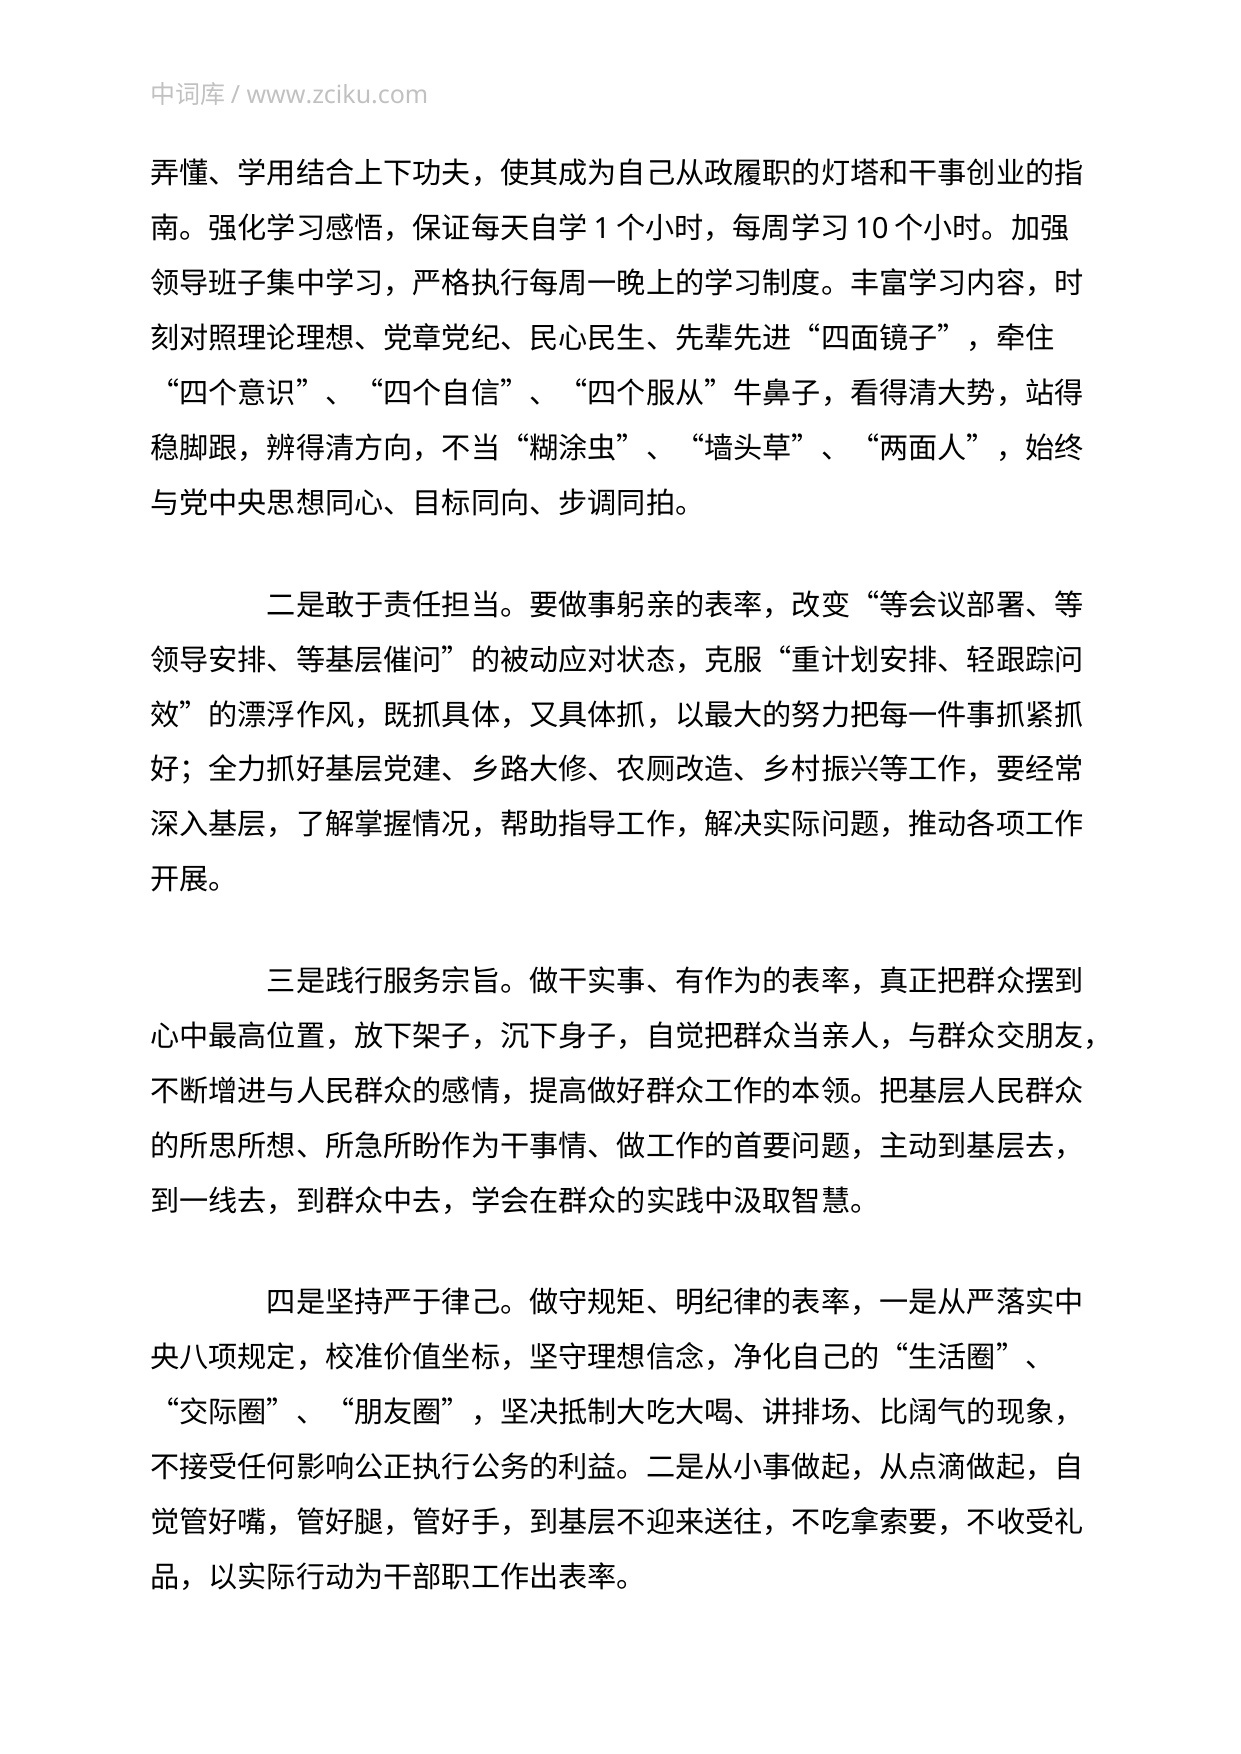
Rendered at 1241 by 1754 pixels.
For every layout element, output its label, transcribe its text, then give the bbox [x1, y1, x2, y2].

text 二是敢于责任担当。要做事躬亲的表率，改变“等会议部署、等领导安排、等基层催问”的被动应对状态，克服“重计划安排、轻跟踪问效”的漂浮作风，既抓具体，又具体抓，以最大的努力把每一件事抓紧抓好；全力抓好基层党建、乡路大修、农厕改造、乡村振兴等工作，要经常深入基层，了解掌握情况，帮助指导工作，解决实际问题，推动各项工作开展。 [150, 581, 1090, 898]
text 三是践行服务宗旨。做干实事、有作为的表率，真正把群众摆到心中最高位置，放下架子，沉下身子，自觉把群众当亲人，与群众交朋友，不断增进与人民群众的感情，提高做好群众工作的本领。把基层人民群众的所思所想、所急所盼作为干事情、做工作的首要问题，主动到基层去，到一线去，到群众中去，学会在群众的实践中汲取智慧。 [150, 957, 1090, 1219]
text 四是坚持严于律己。做守规矩、明纪律的表率，一是从严落实中央八项规定，校准价值坐标，坚守理想信念，净化自己的“生活圈”、“交际圈”、“朋友圈”，坚决抵制大吃大喝、讲排场、比阔气的现象，不接受任何影响公正执行公务的利益。二是从小事做起，从点滴做起，自觉管好嘴，管好腿，管好手，到基层不迎来送往，不吃拿索要，不收受礼品，以实际行动为干部职工作出表率。 [150, 1279, 1090, 1596]
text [150, 150, 1090, 522]
